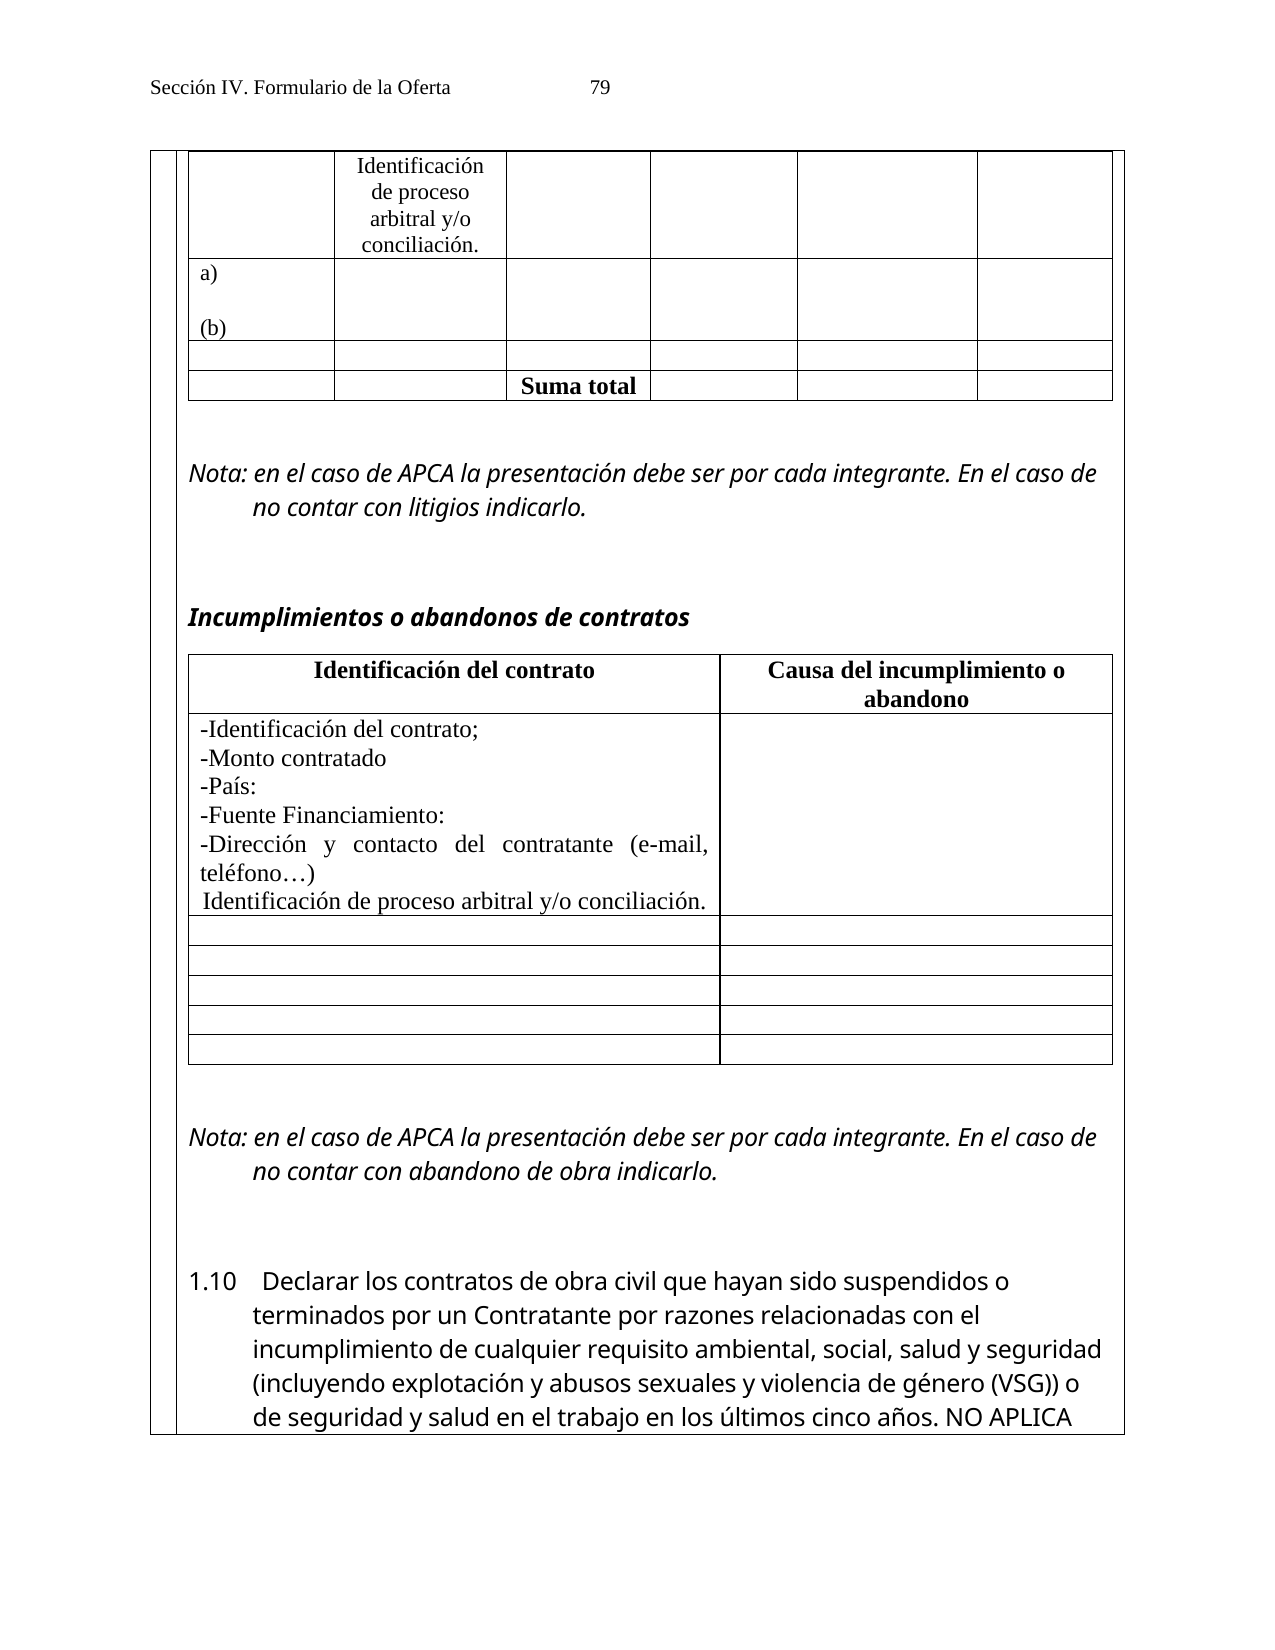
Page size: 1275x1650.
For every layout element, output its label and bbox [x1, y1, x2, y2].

table_header [151, 151, 176, 1434]
table_header [177, 151, 1124, 1434]
